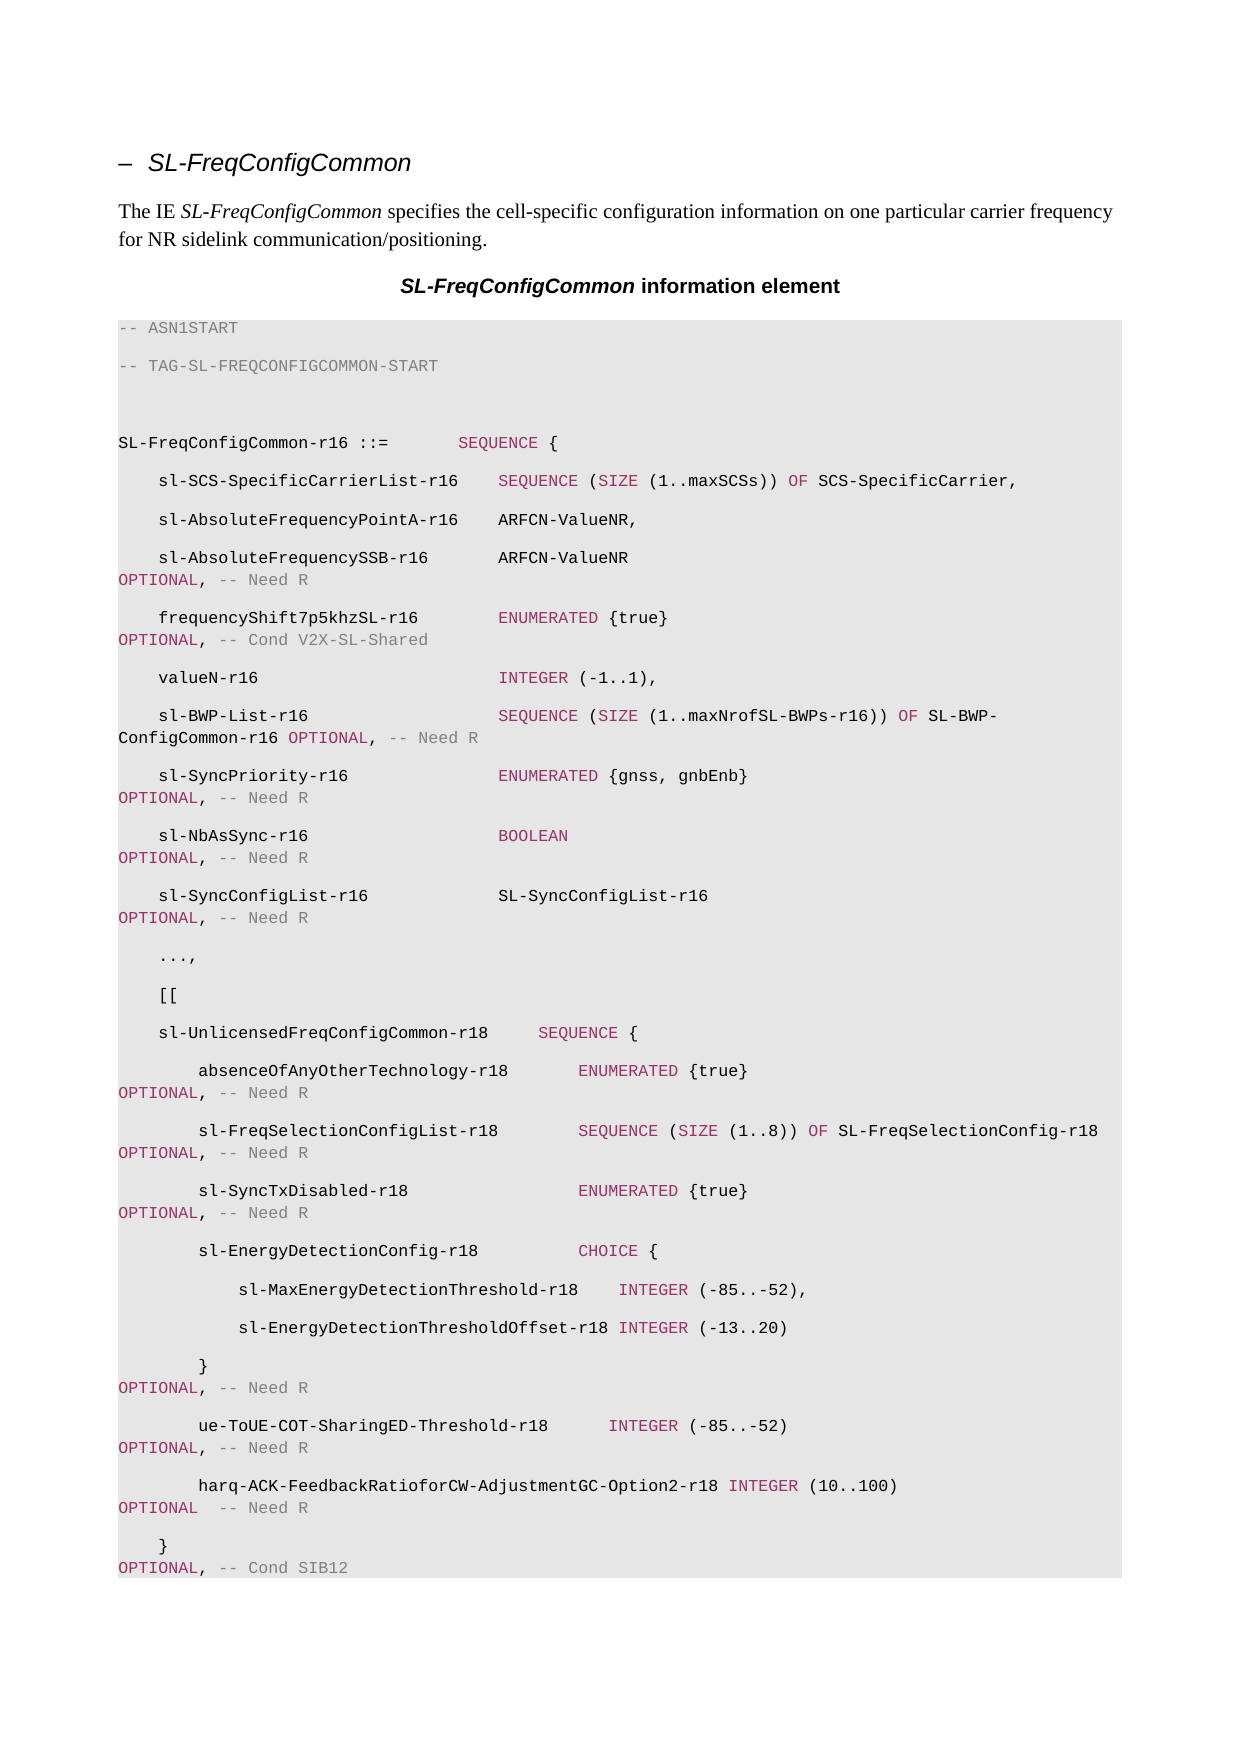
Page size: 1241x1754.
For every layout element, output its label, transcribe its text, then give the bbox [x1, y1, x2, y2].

text sl-SCS-SpecificCarrierList-r16 SEQUENCE (SIZE (1..maxSCSs)) OF SCS-SpecificCarrier, [118, 473, 1122, 492]
text The IE SL-FreqConfigCommon specifies the cell-specific configuration information on one particular carrier frequency for NR sidelink communication/positioning. [118, 199, 1122, 251]
text -- TAG-SL-FREQCONFIGCOMMON-START [118, 358, 1122, 377]
text harq-ACK-FeedbackRatioforCW-AdjustmentGC-Option2-r18 INTEGER (10..100) OPTIONAL -- Need R [118, 1478, 1122, 1518]
text sl-SyncTxDisabled-r18 ENUMERATED {true} OPTIONAL, -- Need R [118, 1183, 1122, 1223]
text absenceOfAnyOtherTechnology-r18 ENUMERATED {true} OPTIONAL, -- Need R [118, 1063, 1122, 1103]
text sl-EnergyDetectionConfig-r18 CHOICE { [118, 1243, 1122, 1262]
text -- ASN1START [118, 320, 1122, 338]
text SL-FreqConfigCommon-r16 ::= SEQUENCE { [118, 435, 1122, 453]
text sl-FreqSelectionConfigList-r18 SEQUENCE (SIZE (1..8)) OF SL-FreqSelectionConfig-r18 OPTIONAL, -- Need R [118, 1123, 1122, 1163]
text frequencyShift7p5khzSL-r16 ENUMERATED {true} OPTIONAL, -- Cond V2X-SL-Shared [118, 610, 1122, 650]
text sl-NbAsSync-r16 BOOLEAN OPTIONAL, -- Need R [118, 828, 1122, 868]
text SL-FreqConfigCommon information element [118, 273, 1122, 297]
text sl-SyncConfigList-r16 SL-SyncConfigList-r16 OPTIONAL, -- Need R [118, 888, 1122, 928]
text valueN-r16 INTEGER (-1..1), [118, 670, 1122, 688]
text } OPTIONAL, -- Cond SIB12 [118, 1538, 1122, 1578]
text sl-UnlicensedFreqConfigCommon-r18 SEQUENCE { [118, 1025, 1122, 1043]
subtitle – SL-FreqConfigCommon [118, 148, 1101, 176]
text } OPTIONAL, -- Need R [118, 1358, 1122, 1398]
text sl-AbsoluteFrequencyPointA-r16 ARFCN-ValueNR, [118, 511, 1122, 530]
text sl-SyncPriority-r16 ENUMERATED {gnss, gnbEnb} OPTIONAL, -- Need R [118, 768, 1122, 808]
text sl-BWP-List-r16 SEQUENCE (SIZE (1..maxNrofSL-BWPs-r16)) OF SL-BWP-ConfigCommon-r16 OPTIONAL, -- Need R [118, 708, 1122, 748]
text ..., [118, 948, 1122, 967]
text sl-AbsoluteFrequencySSB-r16 ARFCN-ValueNR OPTIONAL, -- Need R [118, 550, 1122, 590]
text sl-MaxEnergyDetectionThreshold-r18 INTEGER (-85..-52), [118, 1281, 1122, 1300]
text sl-EnergyDetectionThresholdOffset-r18 INTEGER (-13..20) [118, 1320, 1122, 1338]
text [[ [118, 986, 1122, 1005]
text ue-ToUE-COT-SharingED-Threshold-r18 INTEGER (-85..-52) OPTIONAL, -- Need R [118, 1418, 1122, 1458]
